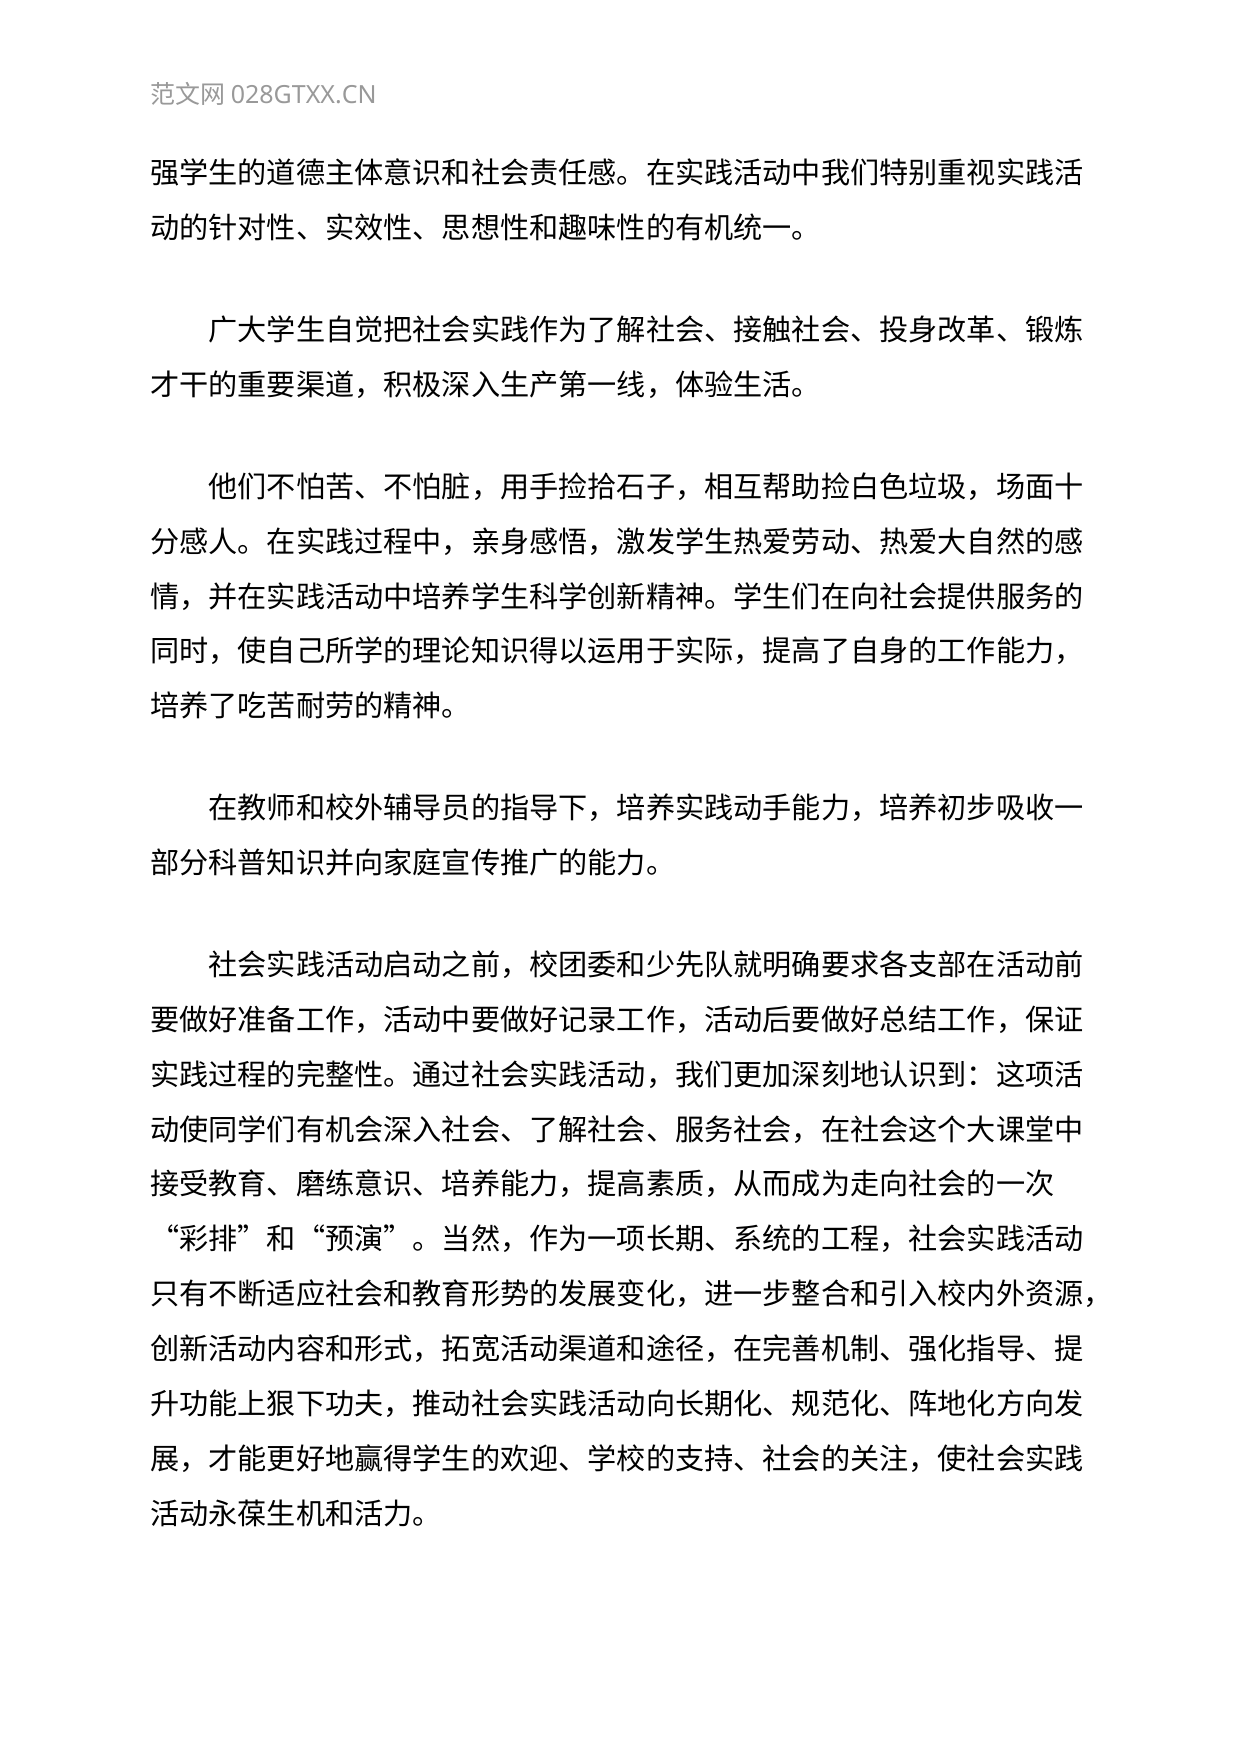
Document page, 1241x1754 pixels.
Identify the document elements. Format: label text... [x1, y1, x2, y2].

text 社会实践活动启动之前，校团委和少先队就明确要求各支部在活动前要做好准备工作，活动中要做好记录工作，活动后要做好总结工作，保证实践过程的完整性。通过社会实践活动，我们更加深刻地认识到：这项活动使同学们有机会深入社会、了解社会、服务社会，在社会这个大课堂中接受教育、磨练意识、培养能力，提高素质，从而成为走向社会的一次“彩排”和“预演”。当然，作为一项长期、系统的工程，社会实践活动只有不断适应社会和教育形势的发展变化，进一步整合和引入校内外资源，创新活动内容和形式，拓宽活动渠道和途径，在完善机制、强化指导、提升功能上狠下功夫，推动社会实践活动向长期化、规范化、阵地化方向发展，才能更好地赢得学生的欢迎、学校的支持、社会的关注，使社会实践活动永葆生机和活力。 [150, 941, 1090, 1533]
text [150, 150, 1090, 247]
text 他们不怕苦、不怕脏，用手捡拾石子，相互帮助捡白色垃圾，场面十分感人。在实践过程中，亲身感悟，激发学生热爱劳动、热爱大自然的感情，并在实践活动中培养学生科学创新精神。学生们在向社会提供服务的同时，使自己所学的理论知识得以运用于实际，提高了自身的工作能力，培养了吃苦耐劳的精神。 [150, 463, 1090, 725]
text 广大学生自觉把社会实践作为了解社会、接触社会、投身改革、锻炼才干的重要渠道，积极深入生产第一线，体验生活。 [150, 307, 1090, 404]
text 在教师和校外辅导员的指导下，培养实践动手能力，培养初步吸收一部分科普知识并向家庭宣传推广的能力。 [150, 785, 1090, 882]
